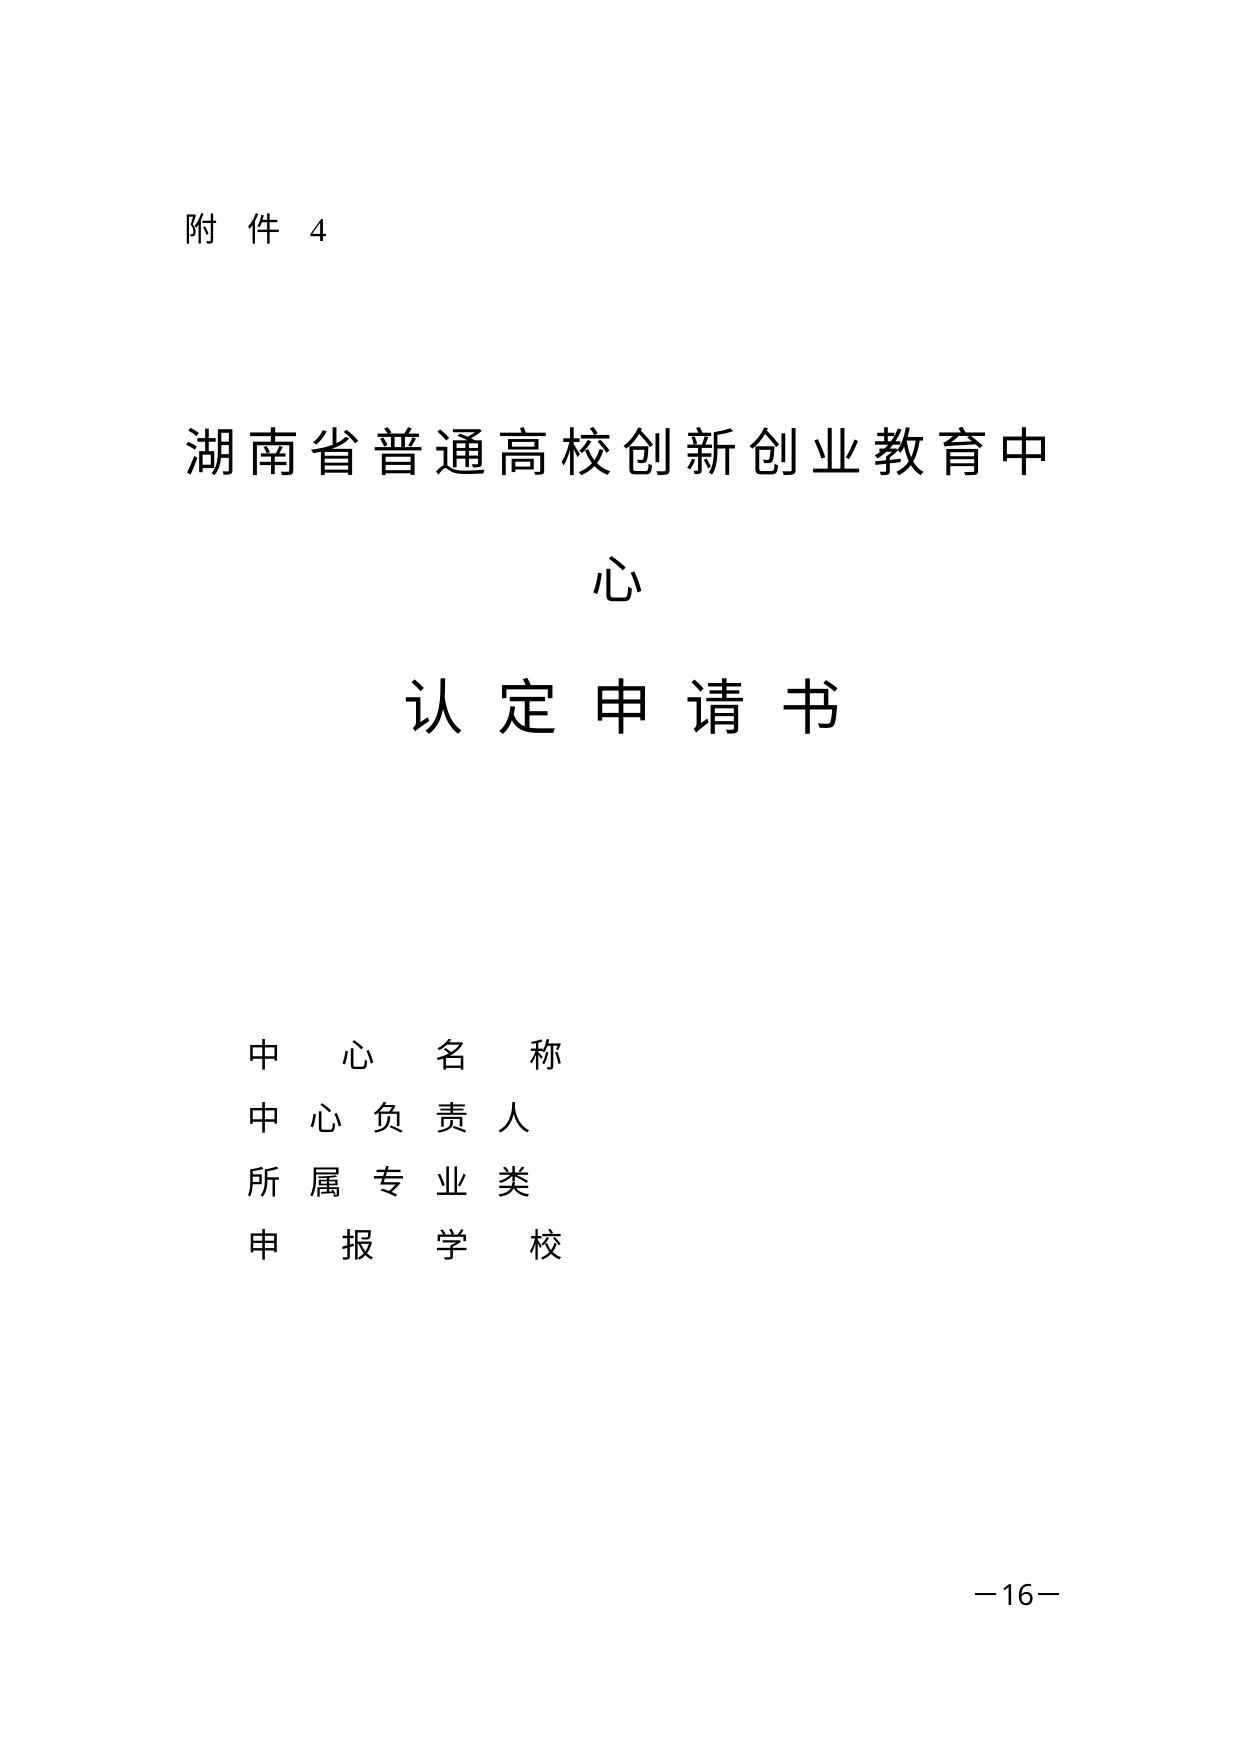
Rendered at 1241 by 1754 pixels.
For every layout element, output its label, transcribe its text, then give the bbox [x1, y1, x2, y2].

text 中心负责人 [184, 1084, 1062, 1148]
text 附件4 [184, 195, 1062, 258]
text 认 定 申 请 书 [184, 640, 1062, 767]
text 中 心 名 称 [184, 1021, 1062, 1084]
text 所属专业类 [184, 1148, 1062, 1212]
text 湖南省普通高校创新创业教育中心 [184, 386, 1062, 640]
text 申 报 学 校 [184, 1212, 1062, 1275]
